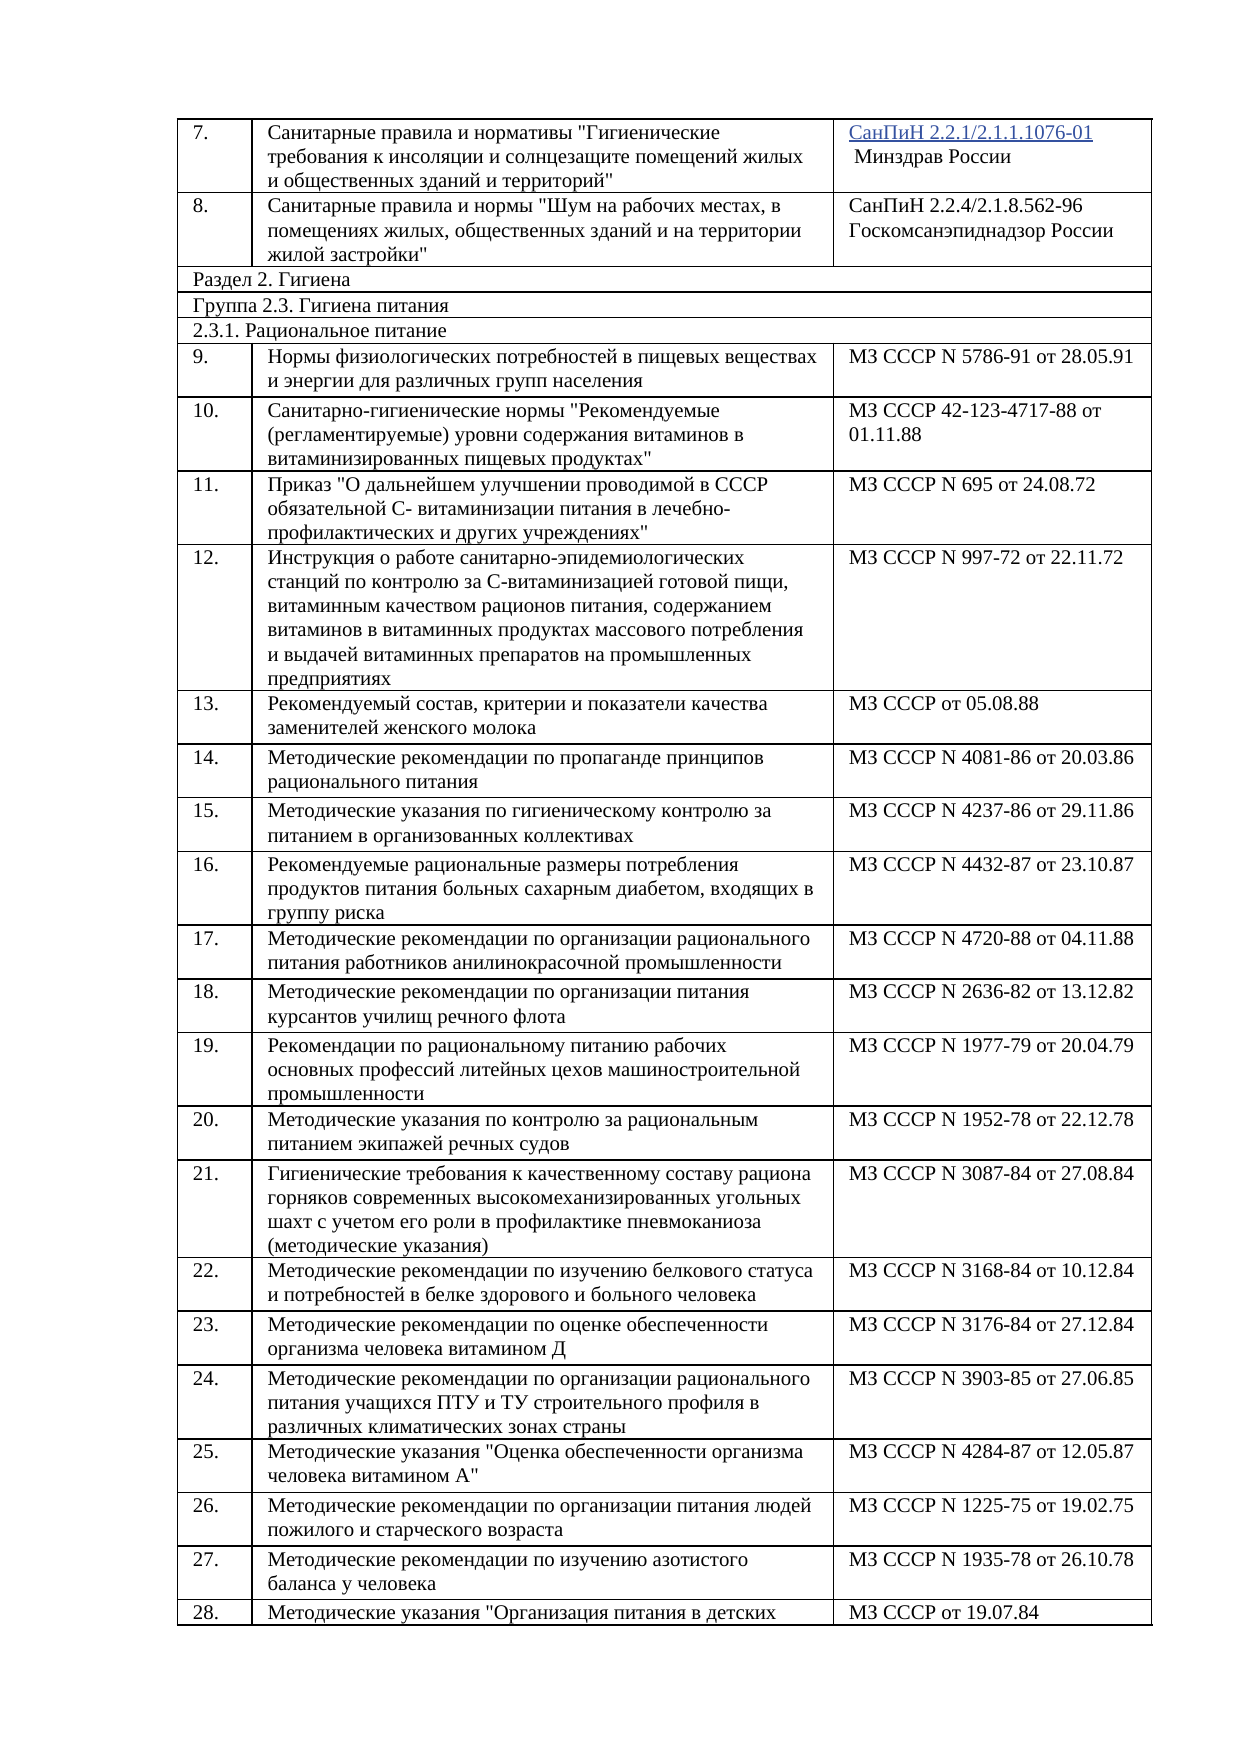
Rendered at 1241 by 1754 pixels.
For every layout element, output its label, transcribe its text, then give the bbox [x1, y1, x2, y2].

table_cell 15. [178, 798, 251, 851]
table_cell Методические рекомендации по изучению азотистого баланса у человека [253, 1547, 833, 1599]
table_cell Методические указания по гигиеническому контролю за питанием в организованных коллективах [253, 798, 833, 851]
table_cell Инструкция о работе санитарно-эпидемиологических станций по контролю за С-витаминизацией готовой пищи, витаминным качеством рационов питания, содержанием витаминов в витаминных продуктах массового потребления и выдачей витаминных препаратов на промышленных предприятиях [253, 545, 833, 689]
table_cell Методические рекомендации по организации рационального питания работников анилинокрасочной промышленности [253, 926, 833, 978]
table_cell МЗ СССР N 4432-87 от 23.10.87 [834, 852, 1151, 924]
table_cell 23. [178, 1312, 251, 1364]
table_cell Методические рекомендации по пропаганде принципов рационального питания [253, 745, 833, 797]
table_cell 25. [178, 1440, 251, 1491]
table_cell МЗ СССР N 1952-78 от 22.12.78 [834, 1107, 1151, 1159]
table_cell Методические рекомендации по изучению белкового статуса и потребностей в белке здорового и больного человека [253, 1258, 833, 1310]
table_cell Санитарно-гигиенические нормы "Рекомендуемые (регламентируемые) уровни содержания витаминов в витаминизированных пищевых продуктах" [253, 398, 833, 470]
table_cell 24. [178, 1366, 251, 1438]
table_cell 2.3.1. Рациональное питание [178, 318, 1151, 342]
table_cell МЗ СССР N 1935-78 от 26.10.78 [834, 1547, 1151, 1599]
table_cell 19. [178, 1033, 251, 1105]
table_cell МЗ СССР N 1225-75 от 19.02.75 [834, 1493, 1151, 1545]
table_cell 8. [178, 193, 251, 266]
table_cell МЗ СССР от 05.08.88 [834, 691, 1151, 743]
table_cell СанПиН 2.2.1/2.1.1.1076-01 Минздрав России [834, 120, 1151, 192]
table_cell Санитарные правила и нормы "Шум на рабочих местах, в помещениях жилых, общественных зданий и на территории жилой застройки" [253, 193, 833, 266]
table_cell 27. [178, 1547, 251, 1599]
table_cell 17. [178, 926, 251, 978]
table_cell Санитарные правила и нормативы "Гигиенические требования к инсоляции и солнцезащите помещений жилых и общественных зданий и территорий" [253, 120, 833, 192]
table_cell 21. [178, 1161, 251, 1257]
table_cell МЗ СССР N 4720-88 от 04.11.88 [834, 926, 1151, 978]
table_cell Рекомендуемый состав, критерии и показатели качества заменителей женского молока [253, 691, 833, 743]
table_cell МЗ СССР N 4237-86 от 29.11.86 [834, 798, 1151, 851]
table_cell МЗ СССР 42-123-4717-88 от 01.11.88 [834, 398, 1151, 470]
table_cell Приказ "О дальнейшем улучшении проводимой в СССР обязательной С- витаминизации питания в лечебно-профилактических и других учреждениях" [253, 472, 833, 544]
table_cell Нормы физиологических потребностей в пищевых веществах и энергии для различных групп населения [253, 344, 833, 396]
table_cell МЗ СССР N 5786-91 от 28.05.91 [834, 344, 1151, 396]
table_cell 28. [178, 1600, 251, 1624]
table_cell МЗ СССР N 997-72 от 22.11.72 [834, 545, 1151, 689]
table_cell 20. [178, 1107, 251, 1159]
table_cell 14. [178, 745, 251, 797]
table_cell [253, 1600, 833, 1624]
table_cell 9. [178, 344, 251, 396]
table_cell Методические указания по контролю за рациональным питанием экипажей речных судов [253, 1107, 833, 1159]
table_cell 12. [178, 545, 251, 689]
table_cell Методические рекомендации по оценке обеспеченности организма человека витамином Д [253, 1312, 833, 1364]
table_cell Методические рекомендации по организации рационального питания учащихся ПТУ и ТУ строительного профиля в различных климатических зонах страны [253, 1366, 833, 1438]
table_cell 7. [178, 120, 251, 192]
table_cell СанПиН 2.2.4/2.1.8.562-96 Госкомсанэпиднадзор России [834, 193, 1151, 266]
table_cell МЗ СССР N 2636-82 от 13.12.82 [834, 980, 1151, 1032]
table_cell Рекомендуемые рациональные размеры потребления продуктов питания больных сахарным диабетом, входящих в группу риска [253, 852, 833, 924]
table_cell МЗ СССР от 19.07.84 [834, 1600, 1151, 1624]
table_cell Раздел 2. Гигиена [178, 267, 1151, 291]
table_cell МЗ СССР N 3087-84 от 27.08.84 [834, 1161, 1151, 1257]
table_cell МЗ СССР N 4081-86 от 20.03.86 [834, 745, 1151, 797]
table_cell Методические указания "Оценка обеспеченности организма человека витамином А" [253, 1440, 833, 1491]
table_cell 26. [178, 1493, 251, 1545]
table_cell МЗ СССР N 3903-85 от 27.06.85 [834, 1366, 1151, 1438]
table_cell 11. [178, 472, 251, 544]
table_cell Группа 2.3. Гигиена питания [178, 293, 1151, 317]
table_cell 13. [178, 691, 251, 743]
table_cell МЗ СССР N 1977-79 от 20.04.79 [834, 1033, 1151, 1105]
table_cell Рекомендации по рациональному питанию рабочих основных профессий литейных цехов машиностроительной промышленности [253, 1033, 833, 1105]
table_cell 22. [178, 1258, 251, 1310]
table_cell МЗ СССР N 3176-84 от 27.12.84 [834, 1312, 1151, 1364]
table_cell 10. [178, 398, 251, 470]
table_cell 16. [178, 852, 251, 924]
table_cell Методические рекомендации по организации питания курсантов училищ речного флота [253, 980, 833, 1032]
table_cell МЗ СССР N 4284-87 от 12.05.87 [834, 1440, 1151, 1491]
table_cell МЗ СССР N 695 от 24.08.72 [834, 472, 1151, 544]
table_cell Гигиенические требования к качественному составу рациона горняков современных высокомеханизированных угольных шахт с учетом его роли в профилактике пневмоканиоза (методические указания) [253, 1161, 833, 1257]
table_cell МЗ СССР N 3168-84 от 10.12.84 [834, 1258, 1151, 1310]
table_cell Методические рекомендации по организации питания людей пожилого и старческого возраста [253, 1493, 833, 1545]
table_cell 18. [178, 980, 251, 1032]
